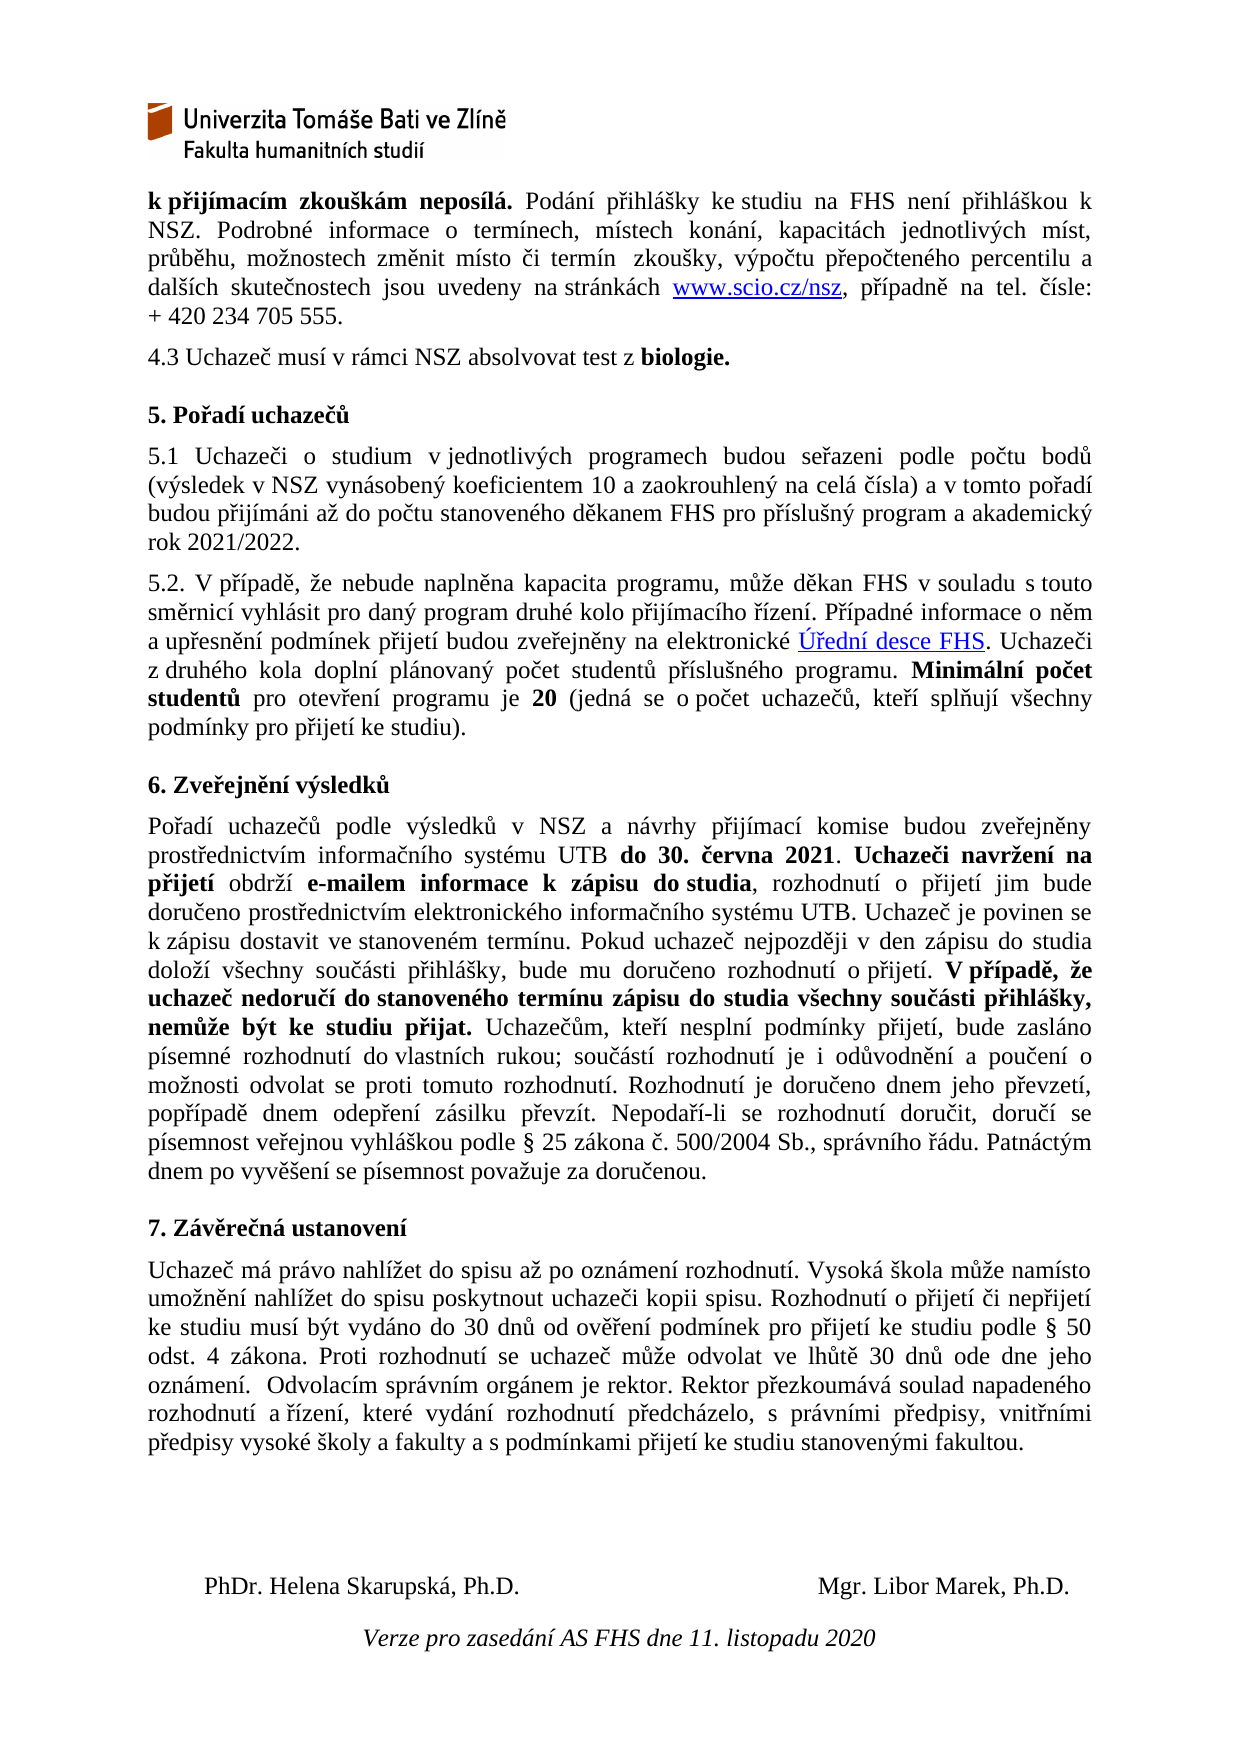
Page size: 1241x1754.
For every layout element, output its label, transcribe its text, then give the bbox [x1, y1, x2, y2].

text 5.2. V případě, že nebude naplněna kapacita programu, může děkan FHS v souladu s touto směrnicí vyhlásit pro daný program druhé kolo přijímacího řízení. Případné informace o něm a upřesnění podmínek přijetí budou zveřejněny na elektronické Úřední desce FHS. Uchazeči z druhého kola doplní plánovaný počet studentů příslušného programu. Minimální počet studentů pro otevření programu je 20 (jedná se o počet uchazečů, kteří splňují všechny podmínky pro přijetí ke studiu). [148, 568, 1092, 741]
text 6. Zveřejnění výsledků [148, 770, 1122, 798]
text Pořadí uchazečů podle výsledků v NSZ a návrhy přijímací komise budou zveřejněny prostřednictvím informačního systému UTB do 30. června 2021. Uchazeči navržení na přijetí obdrží e-mailem informace k zápisu do studia, rozhodnutí o přijetí jim bude doručeno prostřednictvím elektronického informačního systému UTB. Uchazeč je povinen se k zápisu dostavit ve stanoveném termínu. Pokud uchazeč nejpozději v den zápisu do studia doloží všechny součásti přihlášky, bude mu doručeno rozhodnutí o přijetí. V případě, že uchazeč nedoručí do stanoveného termínu zápisu do studia všechny součásti přihlášky, nemůže být ke studiu přijat. Uchazečům, kteří nesplní podmínky přijetí, bude zasláno písemné rozhodnutí do vlastních rukou; součástí rozhodnutí je i odůvodnění a poučení o možnosti odvolat se proti tomuto rozhodnutí. Rozhodnutí je doručeno dnem jeho převzetí, popřípadě dnem odepření zásilku převzít. Nepodaří-li se rozhodnutí doručit, doručí se písemnost veřejnou vyhláškou podle § 25 zákona č. 500/2004 Sb., správního řádu. Patnáctým dnem po vyvěšení se písemnost považuje za doručenou. [148, 811, 1092, 1185]
text Uchazeč má právo nahlížet do spisu až po oznámení rozhodnutí. Vysoká škola může namísto umožnění nahlížet do spisu poskytnout uchazeči kopii spisu. Rozhodnutí o přijetí či nepřijetí ke studiu musí být vydáno do 30 dnů od ověření podmínek pro přijetí ke studiu podle § 50 odst. 4 zákona. Proti rozhodnutí se uchazeč může odvolat ve lhůtě 30 dnů ode dne jeho oznámení. Odvolacím správním orgánem je rektor. Rektor přezkoumává soulad napadeného rozhodnutí a řízení, které vydání rozhodnutí předcházelo, s právními předpisy, vnitřními předpisy vysoké školy a fakulty a s podmínkami přijetí ke studiu stanovenými fakultou. [148, 1255, 1092, 1456]
text 5. Pořadí uchazečů [148, 400, 1122, 428]
picture [147, 102, 506, 158]
text PhDr. Helena Skarupská, Ph.D. Mgr. Libor Marek, Ph.D. [148, 1571, 1092, 1600]
text 4.3 Uchazeč musí v rámci NSZ absolvovat test z biologie. [148, 342, 1122, 371]
text 5.1 Uchazeči o studium v jednotlivých programech budou seřazeni podle počtu bodů (výsledek v NSZ vynásobený koeficientem zaokrouhlený na celá čísla) a v tomto pořadí budou přijímáni až do počtu stanoveného děkanem FHS pro příslušný program a akademický rok 2021/2022. [148, 441, 1092, 556]
text 7. Závěrečná ustanovení [148, 1213, 1092, 1242]
